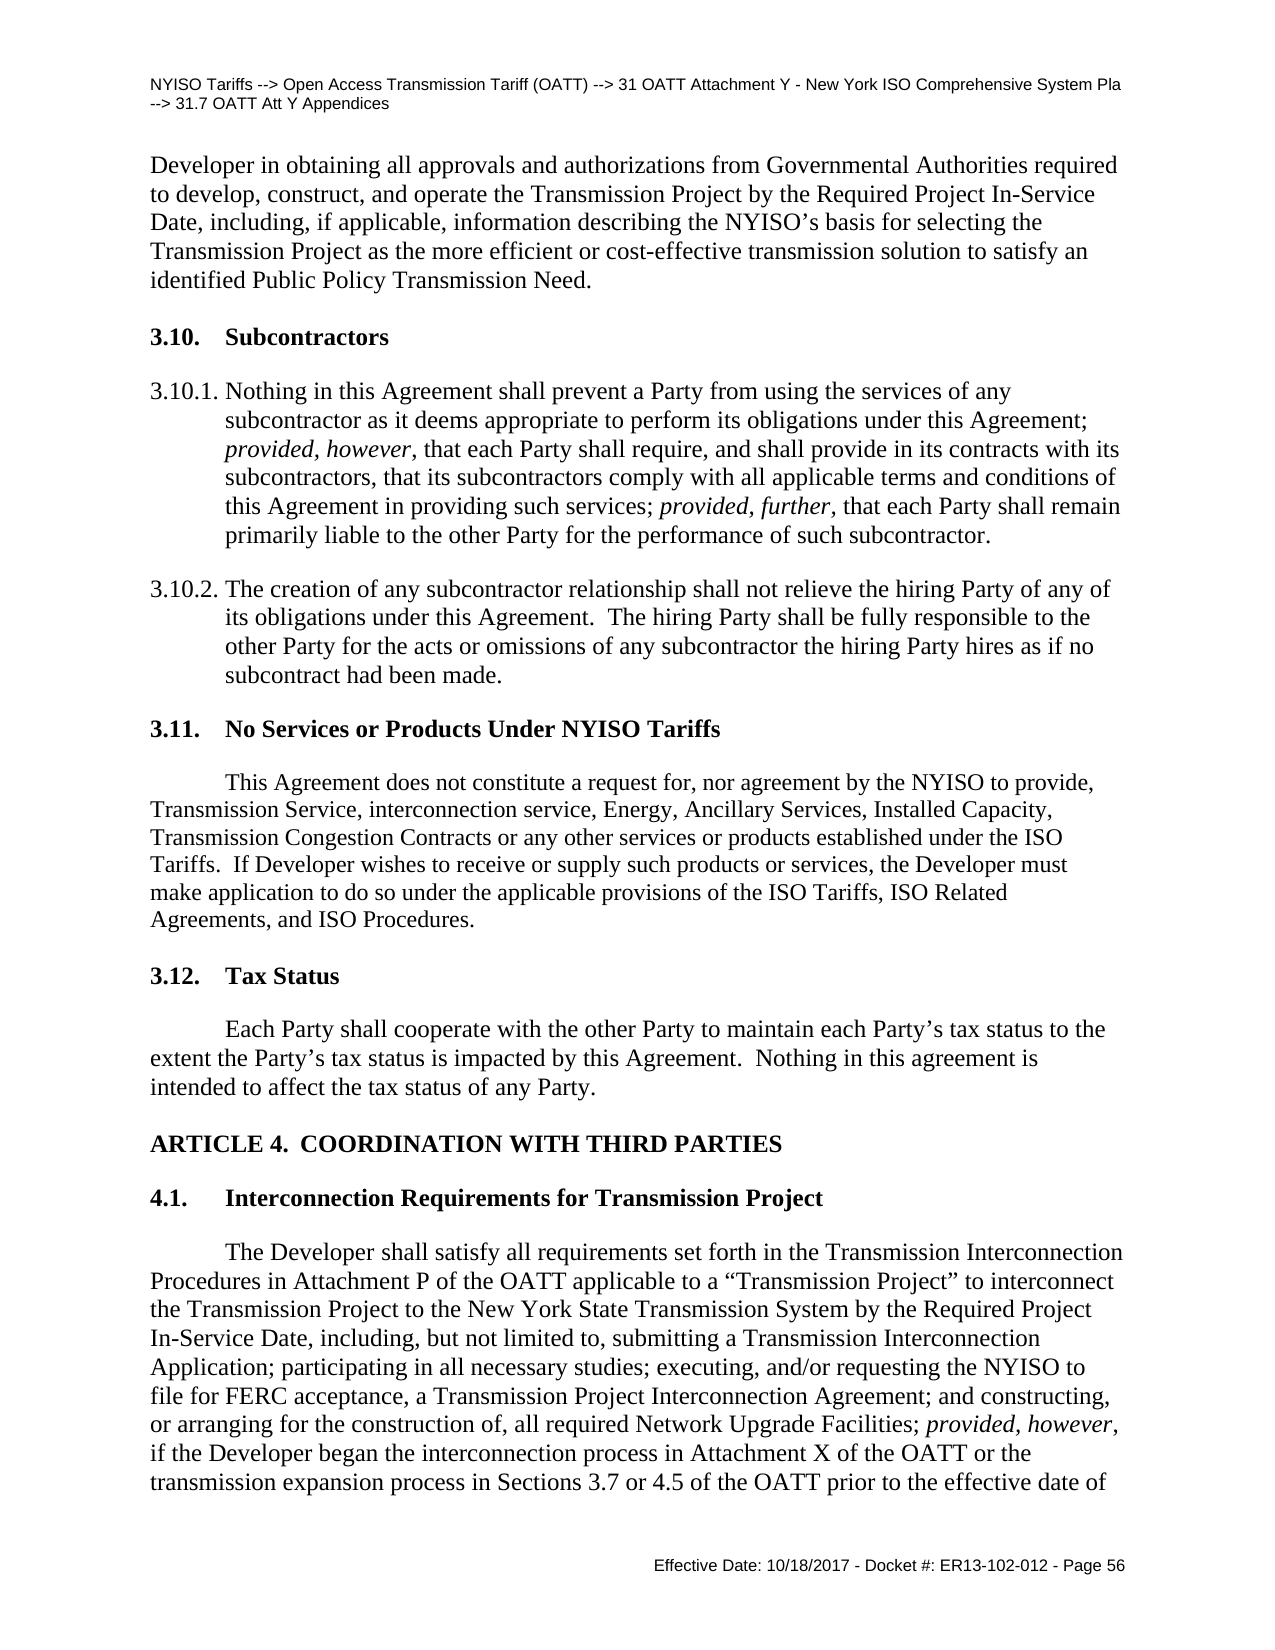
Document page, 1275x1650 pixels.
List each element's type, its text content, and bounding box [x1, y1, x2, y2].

list 3.10.2. The creation of any subcontractor relationship shall not relieve the hiring Party of any of its obligations under this Agreement. The hiring Party shall be fully responsible to the other Party for the acts or omissions of any subcontractor the hiring Party hires as if no subcontract had been made. [150, 574, 1125, 689]
list 3.12. Tax Status [150, 961, 1125, 989]
list 4.1. Interconnection Requirements for Transmission Project [150, 1183, 1125, 1212]
text Each Party shall cooperate with the other Party to maintain each Party’s tax status to the extent the Party’s tax status is impacted by this Agreement. Nothing in this agreement is intended to affect the tax status of any Party. [150, 1014, 1125, 1101]
text ARTICLE 4. COORDINATION WITH THIRD PARTIES [150, 1129, 1125, 1158]
list 3.10. Subcontractors [150, 322, 1125, 351]
list 3.11. No Services or Products Under NYISO Tariffs [150, 714, 1125, 742]
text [150, 150, 1125, 294]
text This Agreement does not constitute a request for, nor agreement by the NYISO to provide, Transmission Service, interconnection service, Energy, Ancillary Services, Installed Capacity, Transmission Congestion Contracts or any other services or products established under the ISO Tariffs. If Developer wishes to receive or supply such products or services, the Developer must make application to do so under the applicable provisions of the ISO Tariffs, ISO Related Agreements, and ISO Procedures. [150, 767, 1125, 933]
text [150, 1237, 1125, 1496]
list 3.10.1. Nothing in this Agreement shall prevent a Party from using the services of any subcontractor as it deems appropriate to perform its obligations under this Agreement; provided, however, that each Party shall require, and shall provide in its contracts with its subcontractors, that its subcontractors comply with all applicable terms and conditions of this Agreement in providing such services; provided, further, that each Party shall remain primarily liable to the other Party for the performance of such subcontractor. [150, 376, 1125, 549]
